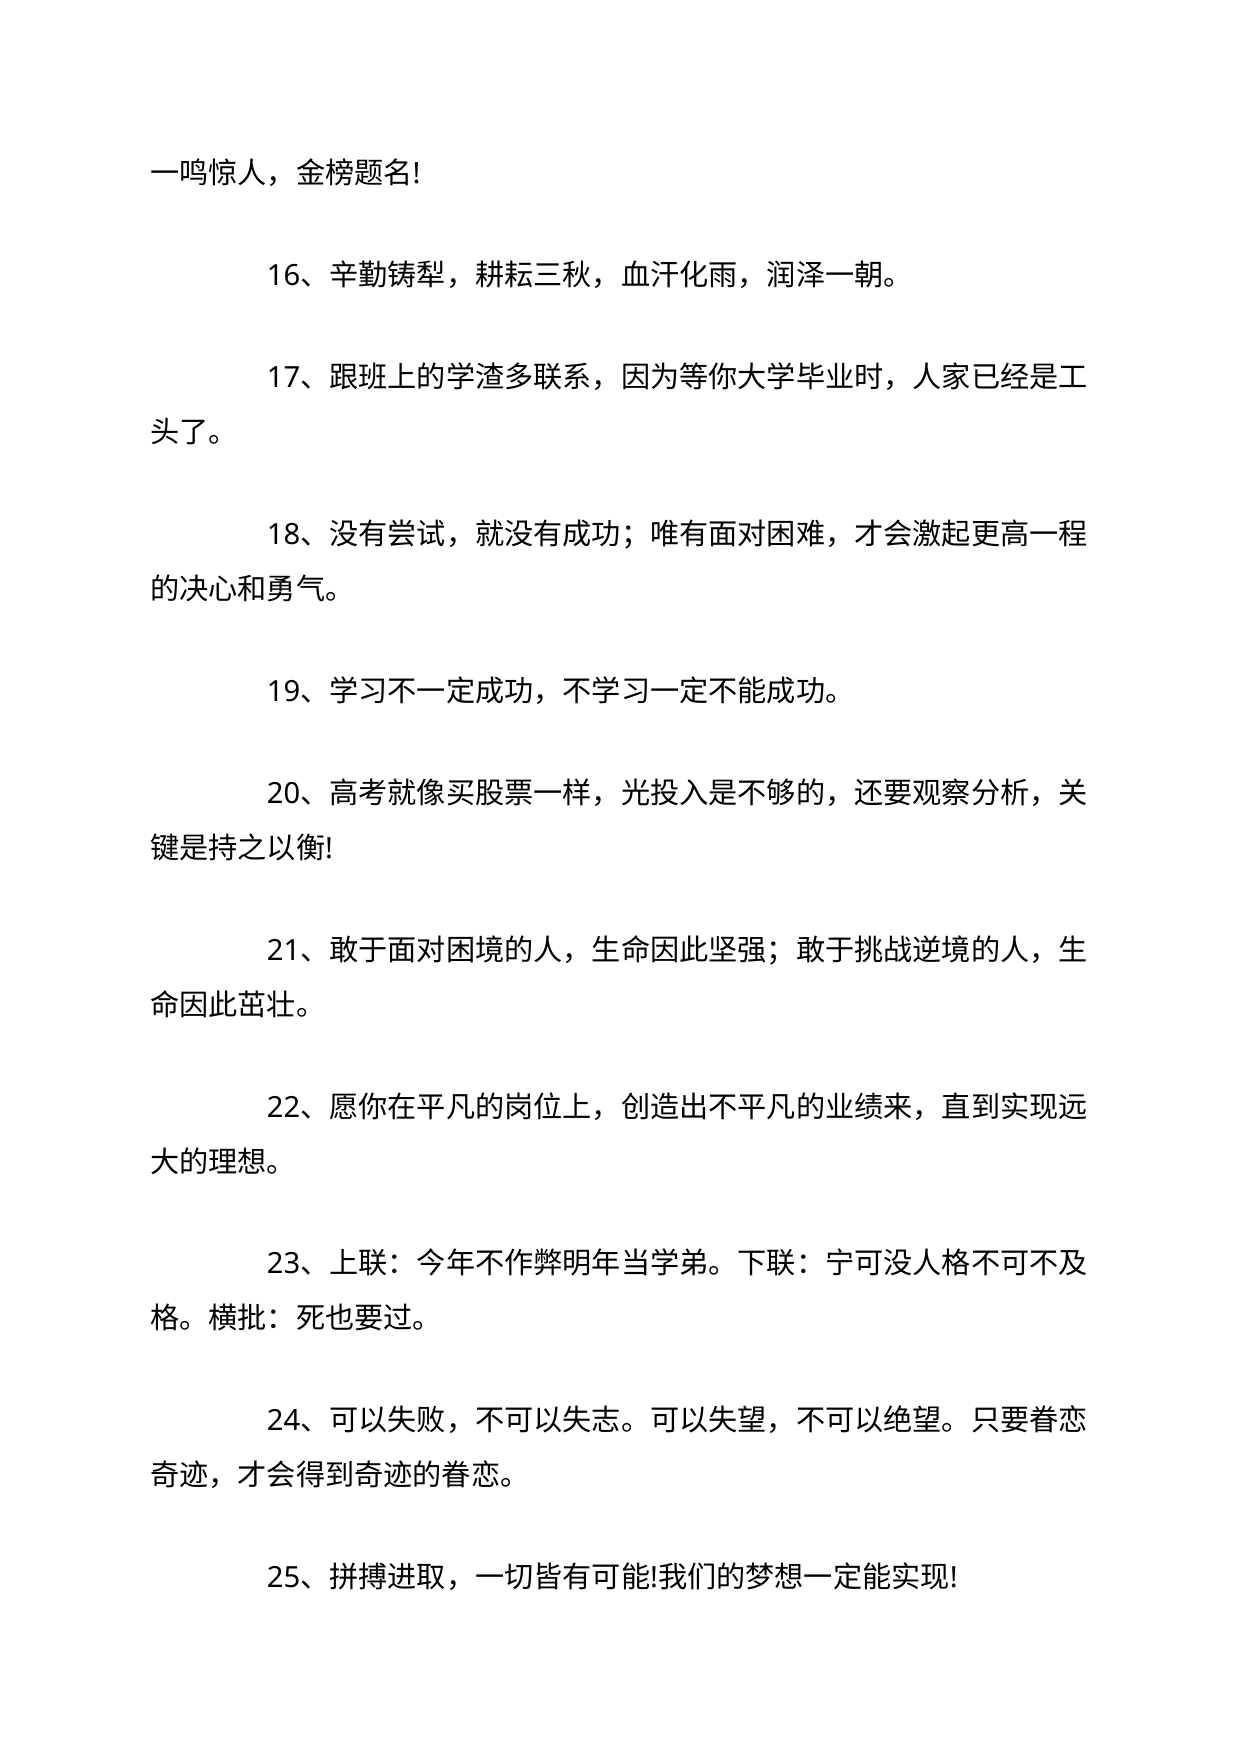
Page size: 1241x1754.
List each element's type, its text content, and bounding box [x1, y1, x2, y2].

text 18、没有尝试，就没有成功；唯有面对困难，才会激起更高一程的决心和勇气。 [150, 511, 1090, 608]
text 25、拼搏进取，一切皆有可能!我们的梦想一定能实现! [150, 1553, 1090, 1596]
text 16、辛勤铸犁，耕耘三秋，血汗化雨，润泽一朝。 [150, 252, 1090, 294]
text 21、敢于面对困境的人，生命因此坚强；敢于挑战逆境的人，生命因此茁壮。 [150, 926, 1090, 1024]
text 24、可以失败，不可以失志。可以失望，不可以绝望。只要眷恋奇迹，才会得到奇迹的眷恋。 [150, 1397, 1090, 1494]
text 19、学习不一定成功，不学习一定不能成功。 [150, 667, 1090, 710]
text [150, 150, 1090, 192]
text 23、上联：今年不作弊明年当学弟。下联：宁可没人格不可不及格。横批：死也要过。 [150, 1240, 1090, 1337]
text 20、高考就像买股票一样，光投入是不够的，还要观察分析，关键是持之以衡! [150, 769, 1090, 867]
text 17、跟班上的学渣多联系，因为等你大学毕业时，人家已经是工头了。 [150, 354, 1090, 451]
text 22、愿你在平凡的岗位上，创造出不平凡的业绩来，直到实现远大的理想。 [150, 1083, 1090, 1181]
